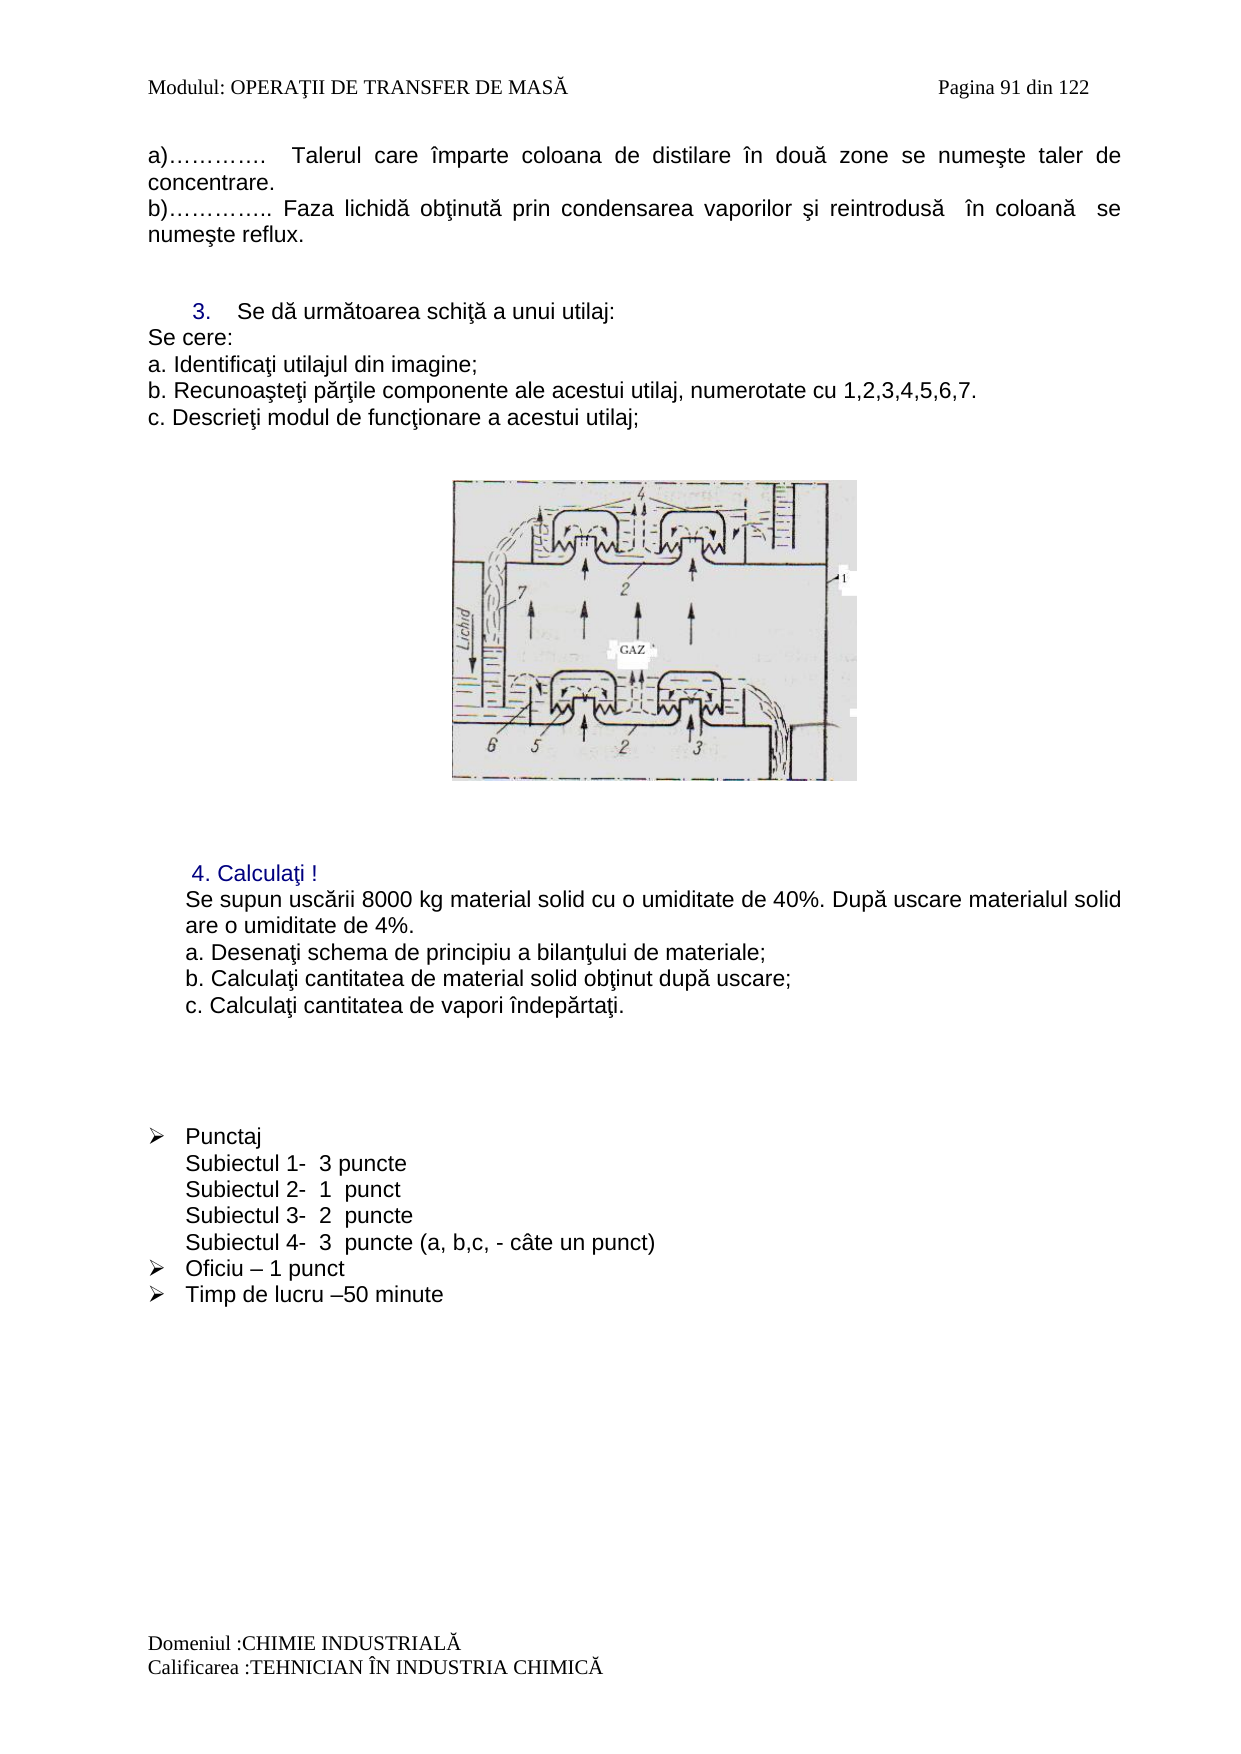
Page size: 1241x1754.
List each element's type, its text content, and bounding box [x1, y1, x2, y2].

text Se cere: [148, 324, 1122, 351]
list Punctaj [148, 1123, 1122, 1150]
text Subiectul 3- 2 puncte [185, 1202, 1122, 1229]
text c. Descrieţi modul de funcţionare a acestui utilaj; [148, 403, 1122, 430]
text a. Desenaţi schema de principiu a bilanţului de materiale; [185, 939, 1122, 965]
text b. Calculaţi cantitatea de material solid obţinut după uscare; [185, 965, 1122, 992]
text Se supun uscării 8000 kg material solid cu o umiditate de 40%. După uscare materialul solid are o umiditate de 4%. [185, 886, 1122, 939]
text 4. Calculaţi ! [185, 860, 1122, 886]
text b. Recunoaşteţi părţile componente ale acestui utilaj, numerotate cu 1,2,3,4,5,6,7. [148, 377, 1122, 403]
text b)………….. Faza lichidă obţinută prin condensarea vaporilor şi reintrodusă în coloană se numeşte reflux. [148, 195, 1122, 248]
text 3. Se dă următoarea schiţă a unui utilaj: [148, 298, 1122, 324]
text a. Identificaţi utilajul din imagine; [148, 351, 1122, 377]
picture [452, 480, 857, 781]
list Timp de lucru –50 minute [148, 1281, 1122, 1308]
text Subiectul 1- 3 puncte [185, 1150, 1122, 1176]
text c. Calculaţi cantitatea de vapori îndepărtaţi. [185, 992, 1122, 1018]
text Subiectul 4- 3 puncte (a, b,c, - câte un punct) [185, 1229, 1122, 1255]
text a)…………. Talerul care împarte coloana de distilare în două zone se numeşte taler de concentrare. [148, 142, 1122, 195]
list Oficiu – 1 punct [148, 1255, 1122, 1281]
text Subiectul 2- 1 punct [185, 1176, 1122, 1202]
